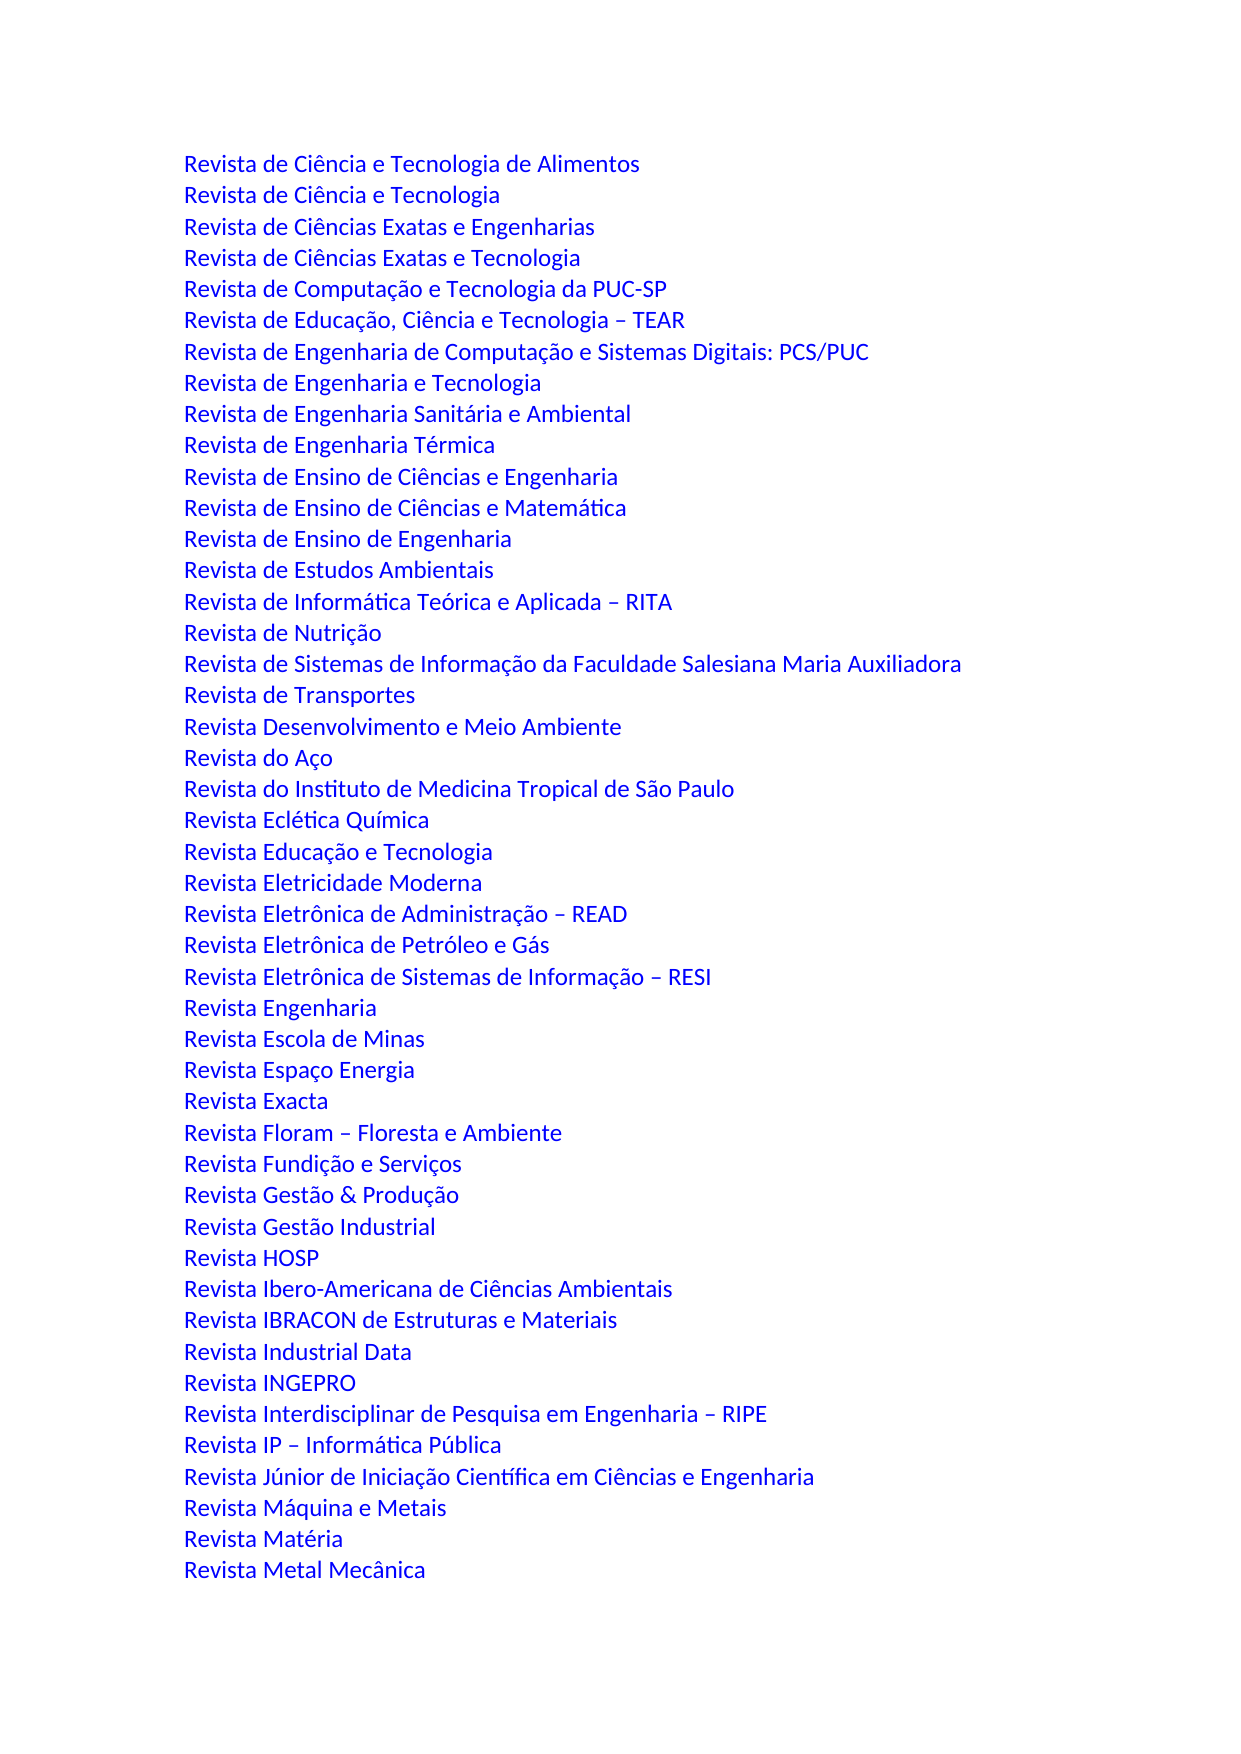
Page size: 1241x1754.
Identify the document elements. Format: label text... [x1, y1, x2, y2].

table_cell Revista Gestão Industrial [177, 1210, 1018, 1241]
table_cell Revista Exacta [177, 1085, 1018, 1116]
table_cell Revista IP – Informática Pública [177, 1429, 1018, 1460]
table_cell Revista Escola de Minas [177, 1023, 1018, 1054]
table_cell Revista de Estudos Ambientais [177, 554, 1018, 585]
table_cell Revista Gestão & Produção [177, 1179, 1018, 1210]
table_cell Revista Júnior de Iniciação Científica em Ciências e Engenharia [177, 1460, 1018, 1491]
table_cell Revista INGEPRO [177, 1366, 1018, 1398]
table_cell Revista Engenharia [177, 991, 1018, 1023]
table_cell Revista HOSP [177, 1241, 1018, 1273]
table_cell Revista Espaço Energia [177, 1054, 1018, 1085]
table_cell Revista de Ciência e Tecnologia [177, 179, 1018, 210]
table_cell Revista Eclética Química [177, 804, 1018, 835]
table_cell Revista Eletrônica de Sistemas de Informação – RESI [177, 960, 1018, 991]
table_cell Revista de Informática Teórica e Aplicada – RITA [177, 585, 1018, 616]
table_cell Revista de Engenharia Sanitária e Ambiental [177, 398, 1018, 429]
table_cell Revista Matéria [177, 1523, 1018, 1554]
table_cell Revista de Educação, Ciência e Tecnologia – TEAR [177, 304, 1018, 335]
table_cell Revista Desenvolvimento e Meio Ambiente [177, 710, 1018, 741]
table_cell Revista Eletrônica de Petróleo e Gás [177, 929, 1018, 960]
table_cell Revista de Engenharia e Tecnologia [177, 366, 1018, 398]
table_cell Revista Educação e Tecnologia [177, 835, 1018, 866]
table_cell Revista Metal Mecânica [177, 1554, 1018, 1585]
table_cell Revista do Aço [177, 741, 1018, 773]
table_cell Revista de Engenharia de Computação e Sistemas Digitais: PCS/PUC [177, 335, 1018, 366]
table_cell Revista Interdisciplinar de Pesquisa em Engenharia – RIPE [177, 1398, 1018, 1429]
table_cell Revista de Ciências Exatas e Engenharias [177, 210, 1018, 241]
table_cell Revista de Ciências Exatas e Tecnologia [177, 241, 1018, 273]
table_cell Revista Máquina e Metais [177, 1491, 1018, 1523]
table_cell Revista de Sistemas de Informação da Faculdade Salesiana Maria Auxiliadora [177, 648, 1018, 679]
table_cell Revista Industrial Data [177, 1335, 1018, 1366]
table_cell Revista de Nutrição [177, 616, 1018, 648]
table_cell Revista Floram – Floresta e Ambiente [177, 1116, 1018, 1148]
table_cell Revista Ibero-Americana de Ciências Ambientais [177, 1273, 1018, 1304]
table_cell Revista de Ciência e Tecnologia de Alimentos [177, 148, 1018, 179]
table_cell Revista Fundição e Serviços [177, 1148, 1018, 1179]
table_cell Revista de Ensino de Engenharia [177, 523, 1018, 554]
table_cell Revista Eletrônica de Administração – READ [177, 898, 1018, 929]
table_cell Revista de Transportes [177, 679, 1018, 710]
table_cell Revista Eletricidade Moderna [177, 866, 1018, 898]
table_cell Revista de Engenharia Térmica [177, 429, 1018, 460]
table_cell Revista de Computação e Tecnologia da PUC-SP [177, 273, 1018, 304]
table_cell Revista do Instituto de Medicina Tropical de São Paulo [177, 773, 1018, 804]
table_cell Revista IBRACON de Estruturas e Materiais [177, 1304, 1018, 1335]
table_cell Revista de Ensino de Ciências e Matemática [177, 491, 1018, 523]
table_cell Revista de Ensino de Ciências e Engenharia [177, 460, 1018, 491]
